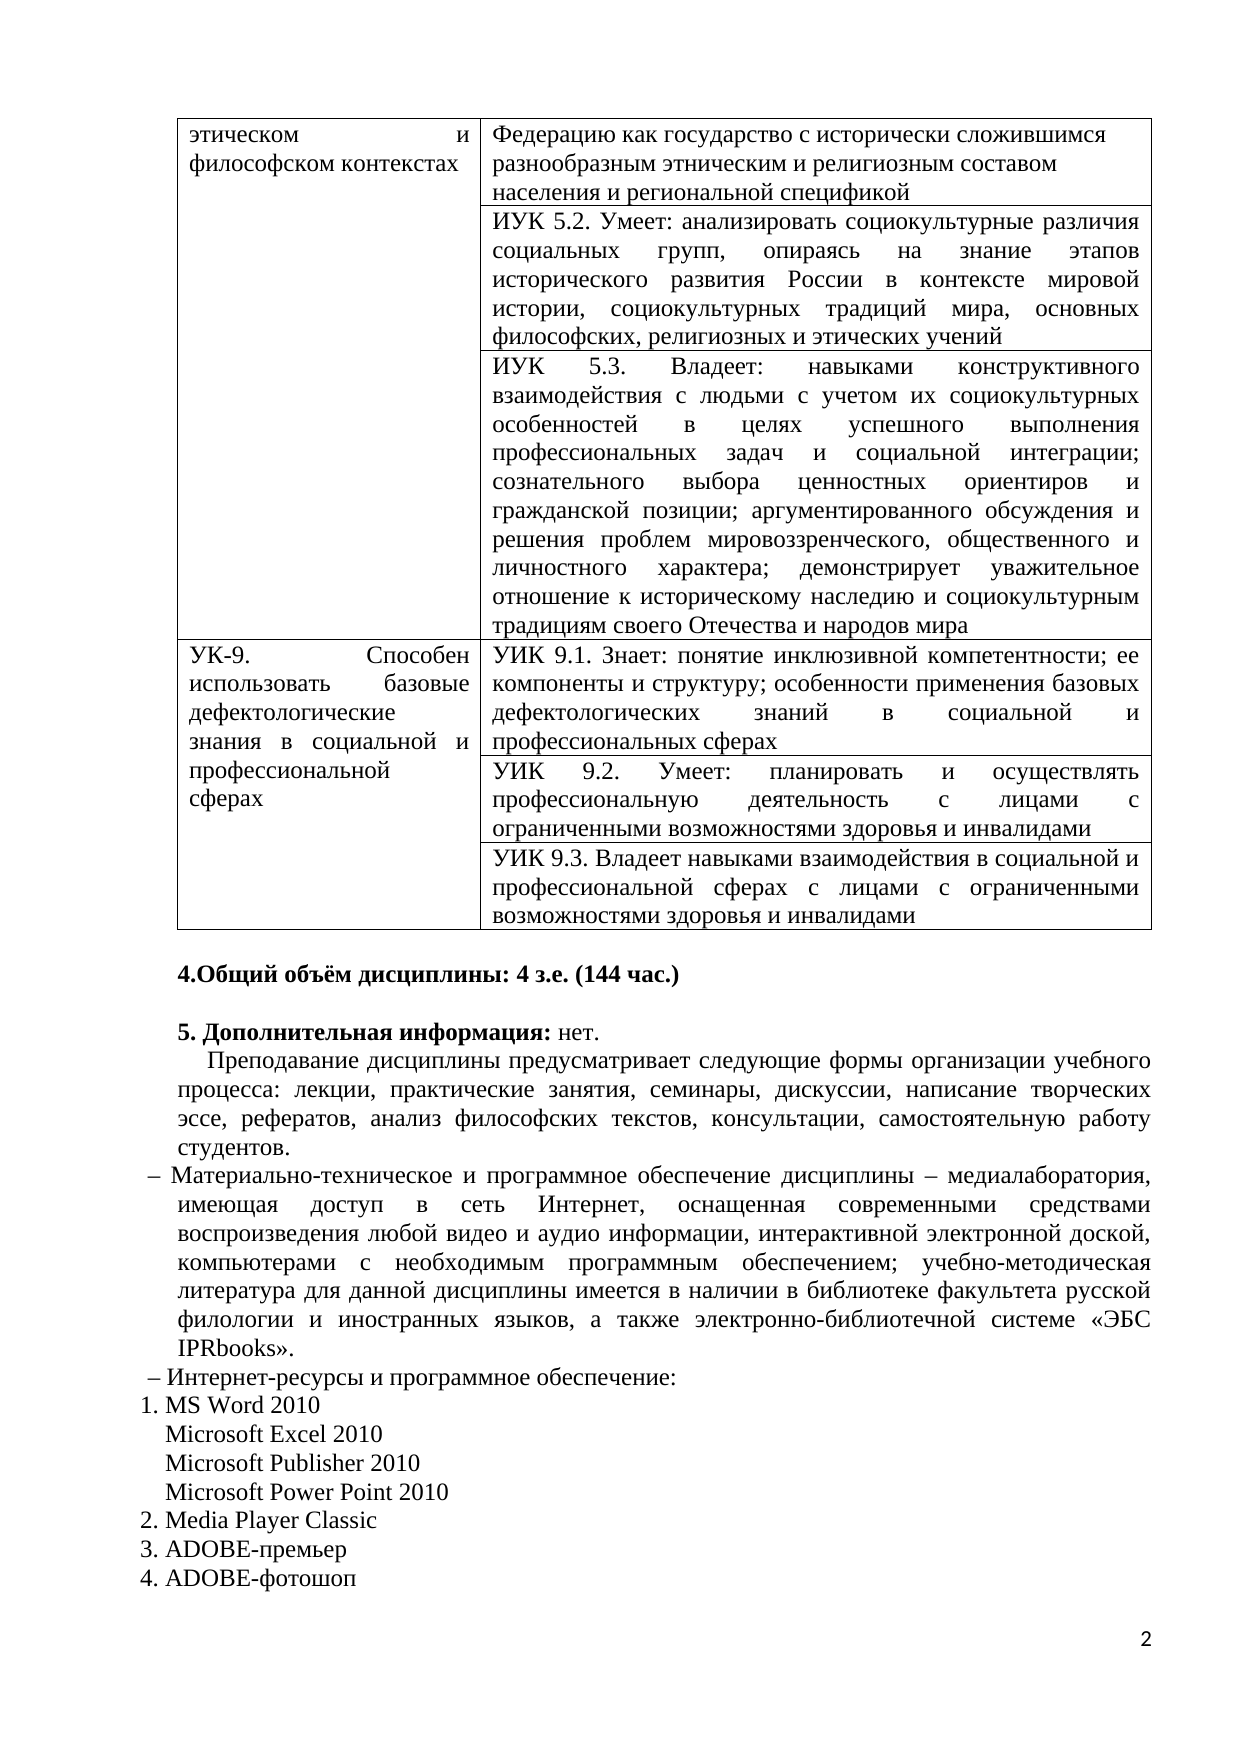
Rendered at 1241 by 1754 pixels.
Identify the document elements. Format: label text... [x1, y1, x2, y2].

text 2. Media Player Classic [140, 1505, 1152, 1534]
text Microsoft Power Point 2010 [140, 1477, 1152, 1505]
table_cell ИУК 5.2. Умеет: анализировать социокультурные различия социальных групп, опираясь на знание этапов исторического развития России в контексте мировой истории, социокультурных традиций мира, основных философских, религиозных и этических учений [481, 206, 1151, 350]
text Microsoft Excel 2010 [140, 1419, 1152, 1448]
text 5. Дополнительная информация: нет. [140, 1017, 1152, 1045]
text 3. ADOBE-премьер [140, 1534, 1152, 1563]
text 4. ADOBE-фотошоп [140, 1563, 1152, 1592]
text 4.Общий объём дисциплины: 4 з.е. (144 час.) [177, 959, 1152, 988]
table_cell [178, 119, 480, 639]
text – Материально-техническое и программное обеспечение дисциплины – медиалаборатория, имеющая доступ в сеть Интернет, оснащенная современными средствами воспроизведения любой видео и аудио информации, интерактивной электронной доской, компьютерами с необходимым программным обеспечением; учебно-методическая литература для данной дисциплины имеется в наличии в библиотеке факультета русской филологии и иностранных языков, а также электронно-библиотечной системе «ЭБС IPRbooks». [148, 1160, 1152, 1362]
table_cell УК-9. Способен использовать базовые дефектологические знания в социальной и профессиональной сферах [178, 640, 480, 929]
text – Интернет-ресурсы и программное обеспечение: [148, 1362, 1152, 1390]
text Преподавание дисциплины предусматривает следующие формы организации учебного процесса: лекции, практические занятия, семинары, дискуссии, написание творческих эссе, рефератов, анализ философских текстов, консультации, самостоятельную работу студентов. [177, 1045, 1152, 1160]
text 1. MS Word 2010 [140, 1390, 1152, 1419]
table_cell УИК 9.3. Владеет навыками взаимодействия в социальной и профессиональной сферах с лицами с ограниченными возможностями здоровья и инвалидами [481, 843, 1151, 929]
table_cell УИК 9.1. Знает: понятие инклюзивной компетентности; ее компоненты и структуру; особенности применения базовых дефектологических знаний в социальной и профессиональных сферах [481, 640, 1151, 755]
table_cell ИУК 5.3. Владеет: навыками конструктивного взаимодействия с людьми с учетом их социокультурных особенностей в целях успешного выполнения профессиональных задач и социальной интеграции; сознательного выбора ценностных ориентиров и гражданской позиции; аргументированного обсуждения и решения проблем мировоззренческого, общественного и личностного характера; демонстрирует уважительное отношение к историческому наследию и социокультурным традициям своего Отечества и народов мира [481, 351, 1151, 639]
table_cell УИК 9.2. Умеет: планировать и осуществлять профессиональную деятельность с лицами с ограниченными возможностями здоровья и инвалидами [481, 756, 1151, 842]
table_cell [481, 119, 1151, 205]
text Microsoft Publisher 2010 [140, 1448, 1152, 1477]
